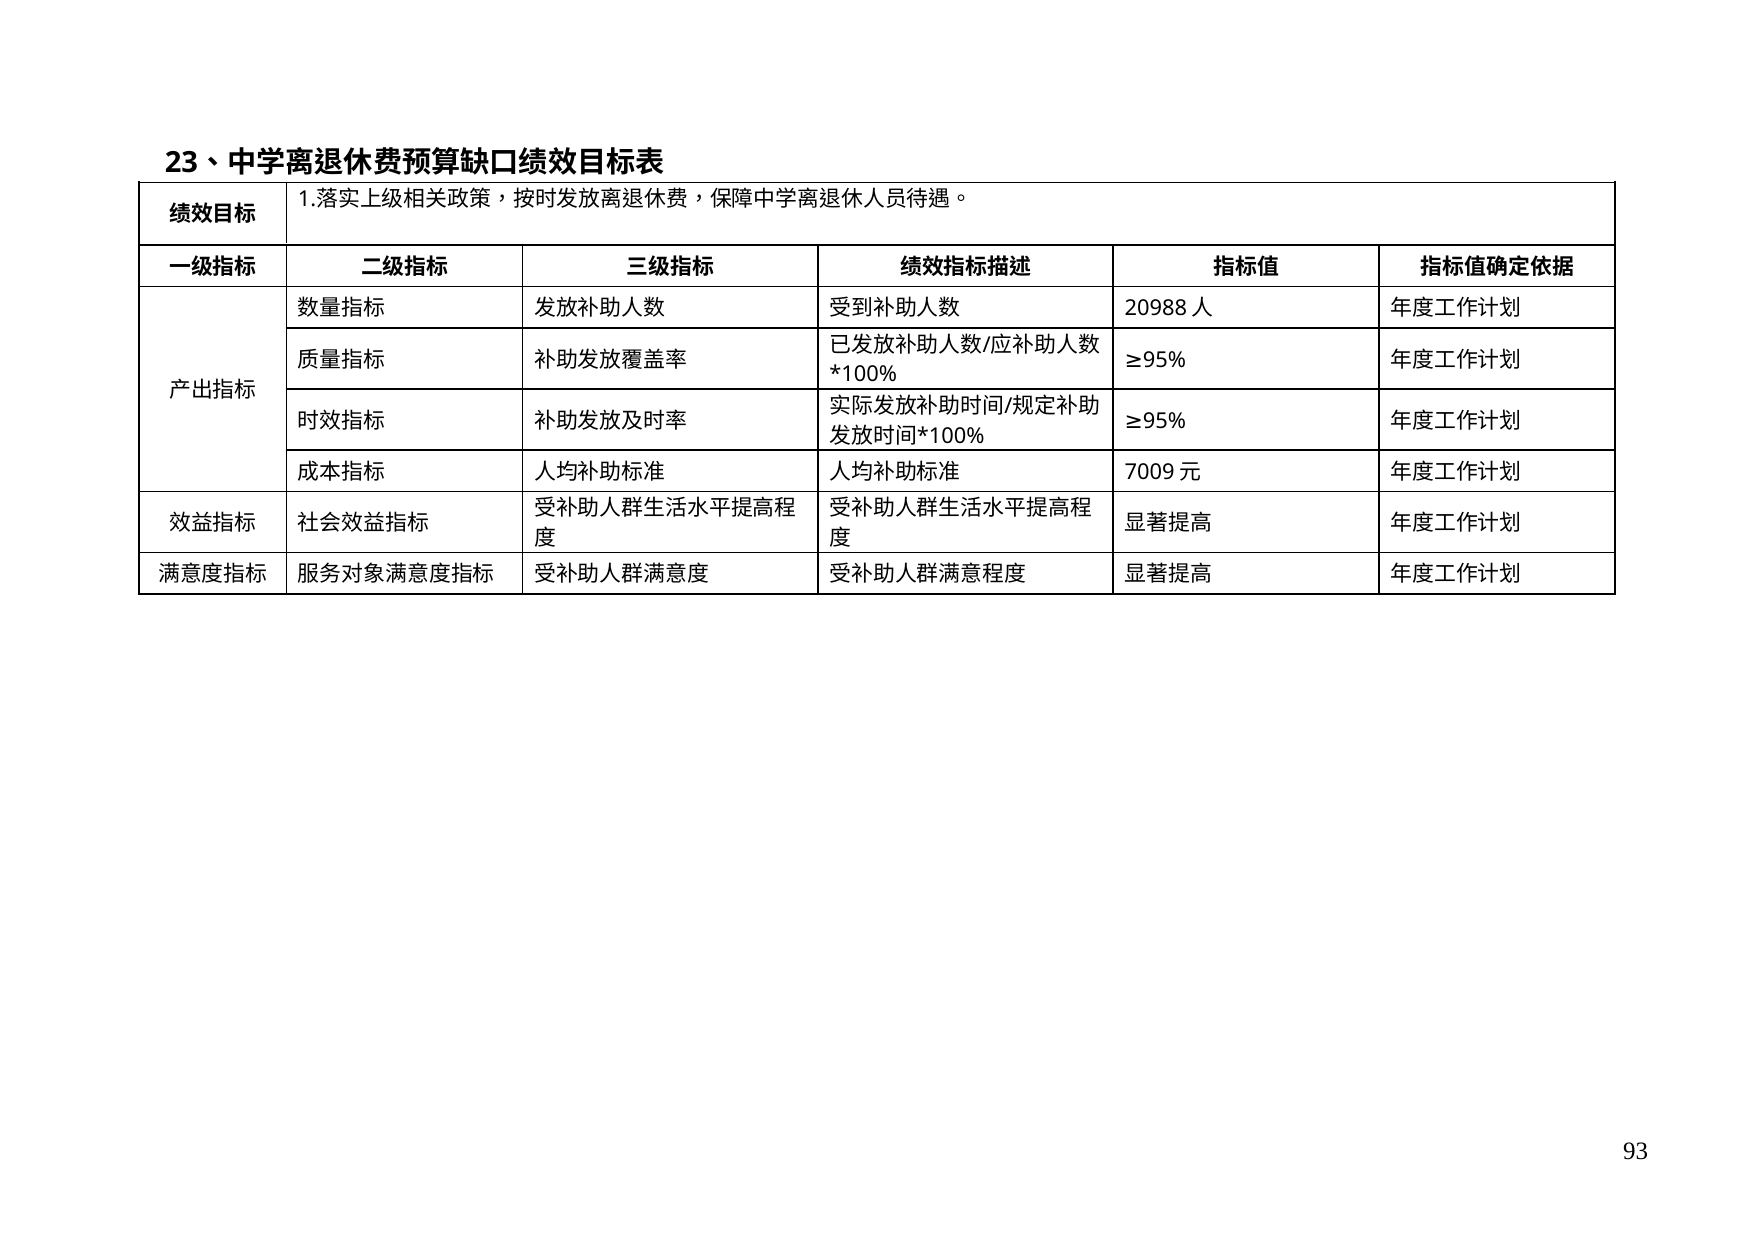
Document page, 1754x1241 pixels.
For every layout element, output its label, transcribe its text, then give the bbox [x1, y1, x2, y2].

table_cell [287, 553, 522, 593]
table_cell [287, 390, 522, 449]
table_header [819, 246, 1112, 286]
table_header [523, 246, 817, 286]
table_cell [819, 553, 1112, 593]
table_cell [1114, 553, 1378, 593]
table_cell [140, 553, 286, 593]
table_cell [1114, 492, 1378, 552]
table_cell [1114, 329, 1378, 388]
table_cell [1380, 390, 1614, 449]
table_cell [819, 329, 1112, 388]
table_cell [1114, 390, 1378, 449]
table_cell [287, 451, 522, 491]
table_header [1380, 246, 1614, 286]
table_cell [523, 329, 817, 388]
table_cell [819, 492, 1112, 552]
text 23、中学离退休费预算缺口绩效目标表 [106, 142, 1648, 181]
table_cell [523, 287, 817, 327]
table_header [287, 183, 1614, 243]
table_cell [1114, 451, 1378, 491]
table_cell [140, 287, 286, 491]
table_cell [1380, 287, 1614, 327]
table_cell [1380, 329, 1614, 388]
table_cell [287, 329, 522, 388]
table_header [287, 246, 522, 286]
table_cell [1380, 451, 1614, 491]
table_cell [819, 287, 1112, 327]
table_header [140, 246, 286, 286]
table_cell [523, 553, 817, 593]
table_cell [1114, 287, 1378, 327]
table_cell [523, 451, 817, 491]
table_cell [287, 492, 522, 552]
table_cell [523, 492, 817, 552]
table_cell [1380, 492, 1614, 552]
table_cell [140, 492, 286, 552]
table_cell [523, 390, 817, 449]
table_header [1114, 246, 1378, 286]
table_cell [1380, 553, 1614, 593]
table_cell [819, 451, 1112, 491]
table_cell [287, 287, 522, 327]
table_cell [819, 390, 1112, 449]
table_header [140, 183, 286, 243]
